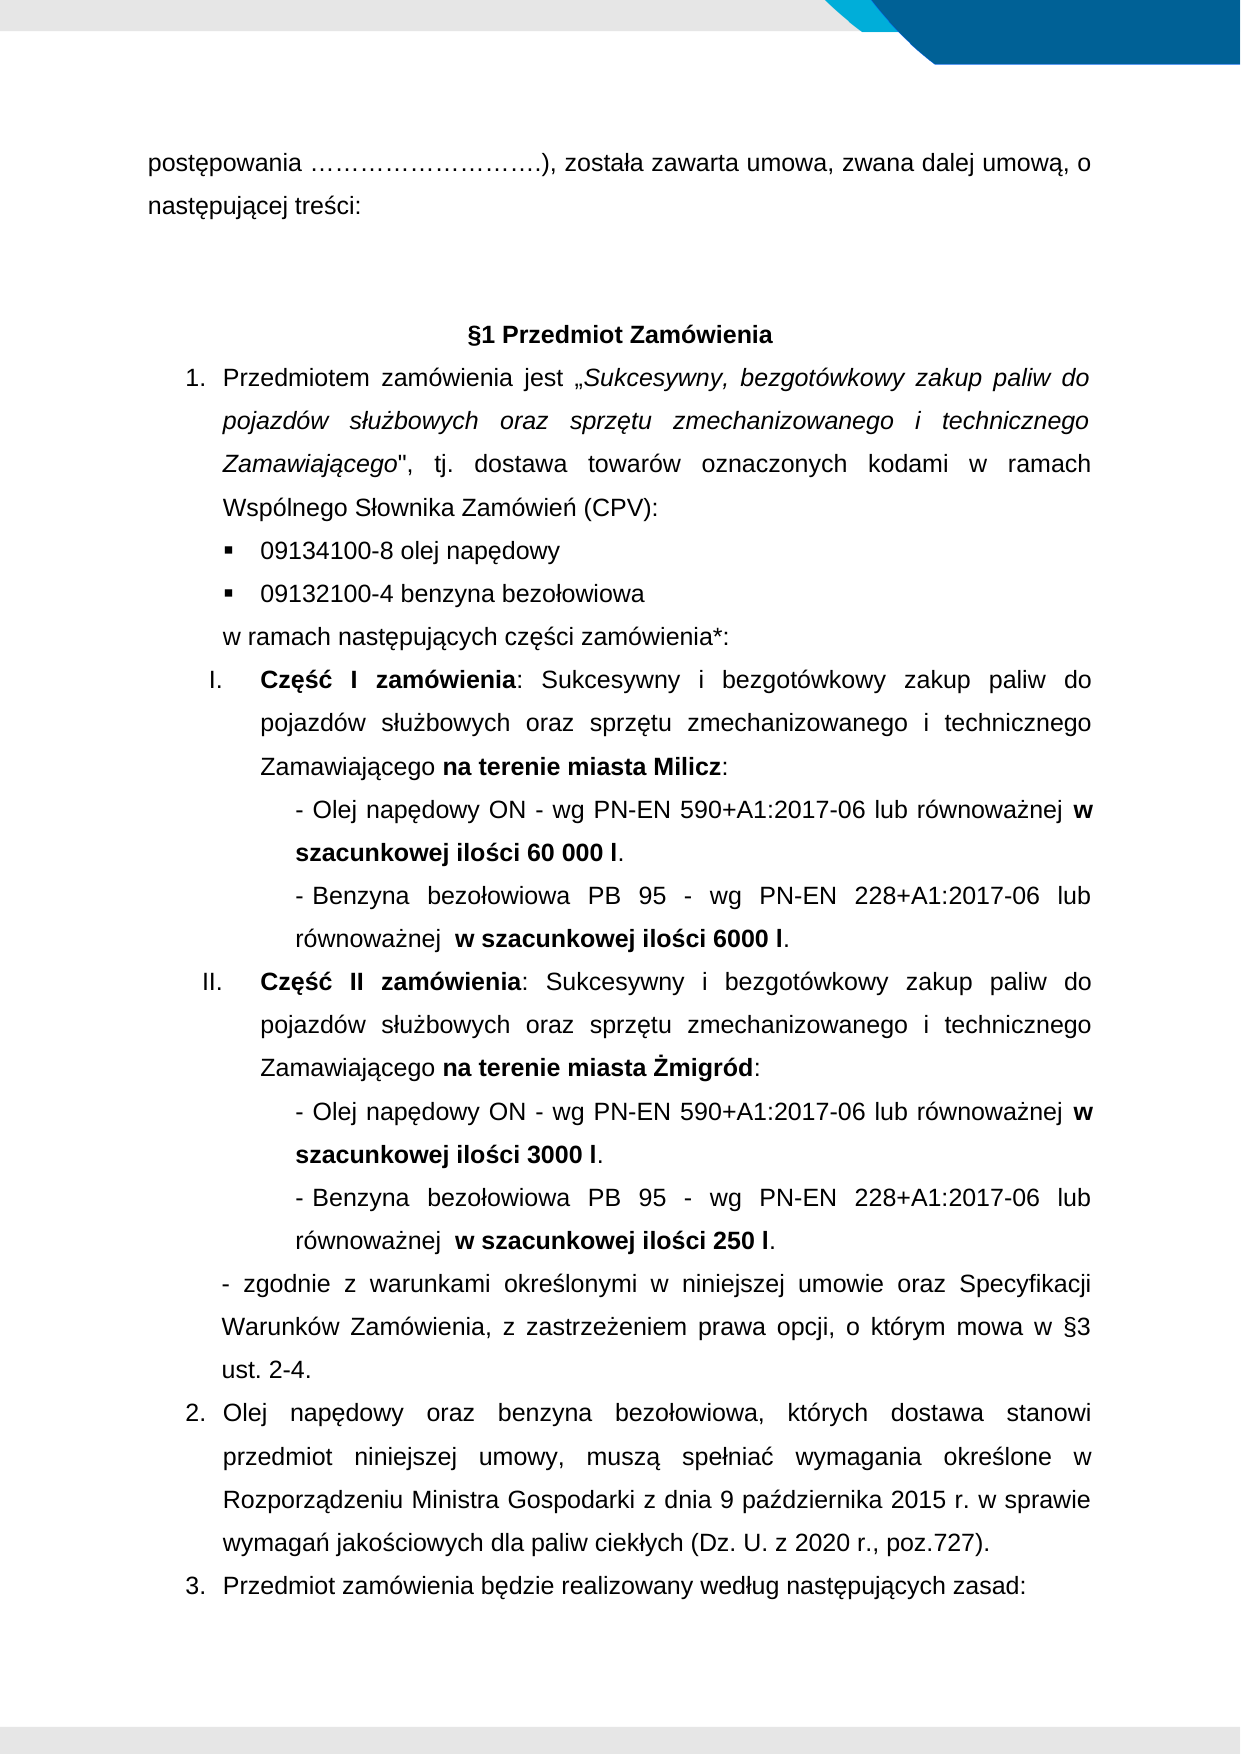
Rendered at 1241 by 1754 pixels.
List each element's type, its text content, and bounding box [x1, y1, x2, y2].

picture [0, 0, 1241, 65]
text - Olej napędowy ON - wg PN-EN 590+A1:2017-06 lub równoważnej w szacunkowej ilości 3000 l. [295, 967, 1093, 1039]
list Część I zamówienia: Sukcesywny i bezgotówkowy zakup paliw do pojazdów służbowych oraz sprzętu zmechanizowanego i technicznego Zamawiającego na terenie miasta Milicz: [223, 536, 1093, 651]
list 09134100-8 olej napędowy [223, 406, 1093, 435]
list 09132100-4 benzyna bezołowiowa [223, 449, 1093, 478]
text w ramach następujących części zamówienia*: [223, 493, 1093, 522]
list Przedmiot zamówienia będzie realizowany według następujących zasad: [185, 1442, 1093, 1470]
list Część II zamówienia: Sukcesywny i bezgotówkowy zakup paliw do pojazdów służbowych oraz sprzętu zmechanizowanego i technicznego Zamawiającego na terenie miasta Żmigród: [223, 838, 1093, 953]
text - Benzyna bezołowiowa PB 95 - wg PN-EN 228+A1:2017-06 lub równoważnej w szacunkowej ilości 6000 l. [295, 752, 1093, 823]
list Przedmiotem zamówienia jest „Sukcesywny, bezgotówkowy zakup paliw do pojazdów służbowych oraz sprzętu zmechanizowanego i technicznego Zamawiającego", tj. dostawa towarów oznaczonych kodami w ramach Wspólnego Słownika Zamówień (CPV): [185, 234, 1093, 392]
text - Olej napędowy ON - wg PN-EN 590+A1:2017-06 lub równoważnej w szacunkowej ilości 60 000 l. [295, 665, 1093, 737]
picture [0, 1726, 1241, 1754]
list Olej napędowy oraz benzyna bezołowiowa, których dostawa stanowi przedmiot niniejszej umowy, muszą spełniać wymagania określone w Rozporządzeniu Ministra Gospodarki z dnia 9 października 2015 r. w sprawie wymagań jakościowych dla paliw ciekłych (Dz. U. z 2020 r., poz.727). [185, 1269, 1093, 1427]
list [260, 1485, 1093, 1600]
text §1 Przedmiot Zamówienia [148, 191, 1093, 219]
text - zgodnie z warunkami określonymi w niniejszej umowie oraz Specyfikacji Warunków Zamówienia, z zastrzeżeniem prawa opcji, o którym mowa w §3 ust. 2-4. [221, 1140, 1093, 1255]
text - Benzyna bezołowiowa PB 95 - wg PN-EN 228+A1:2017-06 lub równoważnej w szacunkowej ilości 250 l. [295, 1053, 1093, 1125]
